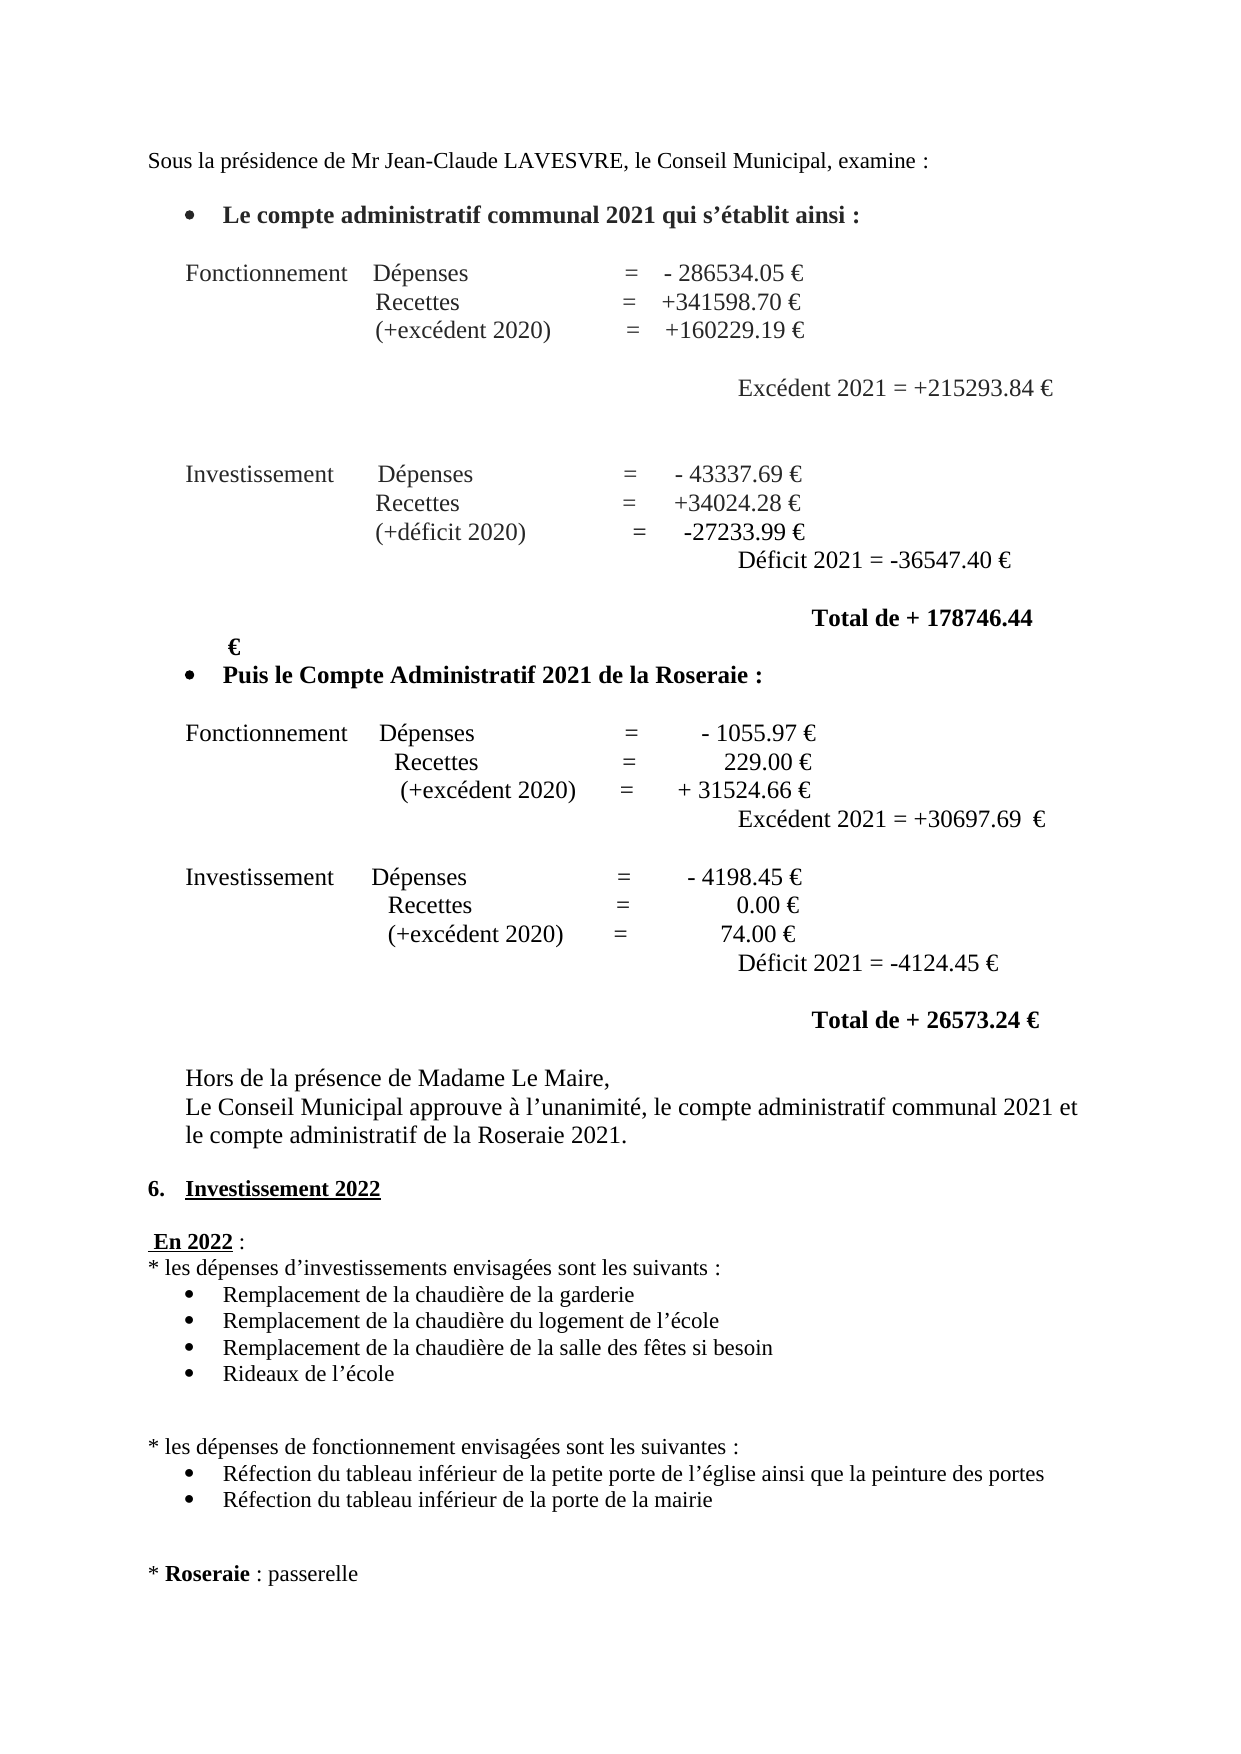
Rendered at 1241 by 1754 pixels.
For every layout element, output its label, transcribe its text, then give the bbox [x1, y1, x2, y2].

text Excédent 2021 = +30697.69 € [148, 804, 1093, 862]
text Déficit 2021 = -36547.40 € [148, 545, 1093, 574]
text * les dépenses de fonctionnement envisagées sont les suivantes : [148, 1433, 1093, 1460]
list Réfection du tableau inférieur de la porte de la mairie [185, 1486, 1093, 1512]
text * Roseraie : passerelle [148, 1560, 1093, 1586]
text Recettes = +34024.28 € [148, 488, 1093, 517]
list Réfection du tableau inférieur de la petite porte de l’église ainsi que la peinture des portes [185, 1460, 1093, 1486]
list Investissement 2022 [148, 1175, 1093, 1202]
text Excédent 2021 = +215293.84 € [148, 373, 1093, 402]
text Le Conseil Municipal approuve à l’unanimité, le compte administratif communal 2021 et le compte administratif de la Roseraie 2021. [185, 1092, 1093, 1149]
text Hors de la présence de Madame Le Maire, [185, 1063, 1093, 1092]
text Sous la présidence de Mr Jean-Claude LAVESVRE, le Conseil Municipal, examine : [148, 148, 1093, 174]
text (+déficit 2020) = -27233.99 € [148, 517, 1093, 545]
text (+excédent 2020) = 74.00 € [185, 919, 1093, 948]
text Déficit 2021 = -4124.45 € [185, 948, 1093, 977]
text En 2022 : [148, 1228, 1093, 1254]
list Le compte administratif communal 2021 qui s’établit ainsi : [185, 200, 1093, 229]
text Investissement Dépenses = - 4198.45 € [185, 862, 1093, 890]
text Investissement Dépenses = - 43337.69 € [148, 459, 1093, 488]
text Total de + 178746.44 € [148, 603, 1093, 660]
list Remplacement de la chaudière du logement de l’école [185, 1307, 1093, 1333]
text (+excédent 2020) = +160229.19 € [148, 315, 1093, 344]
text Recettes = +341598.70 € [185, 287, 1093, 315]
text Total de + 26573.24 € [185, 1005, 1093, 1034]
text * les dépenses d’investissements envisagées sont les suivants : [148, 1254, 1093, 1281]
list Remplacement de la chaudière de la garderie [185, 1281, 1093, 1307]
list Remplacement de la chaudière de la salle des fêtes si besoin [185, 1333, 1093, 1360]
list Puis le Compte Administratif 2021 de la Roseraie : [185, 660, 1093, 689]
text Fonctionnement Dépenses = - 1055.97 € [185, 718, 1093, 747]
text (+excédent 2020) = + 31524.66 € [185, 775, 1093, 804]
text Recettes = 0.00 € [185, 890, 1093, 919]
text Recettes = 229.00 € [185, 747, 1093, 775]
text Fonctionnement Dépenses = - 286534.05 € [185, 258, 1093, 287]
list Rideaux de l’école [185, 1360, 1093, 1386]
